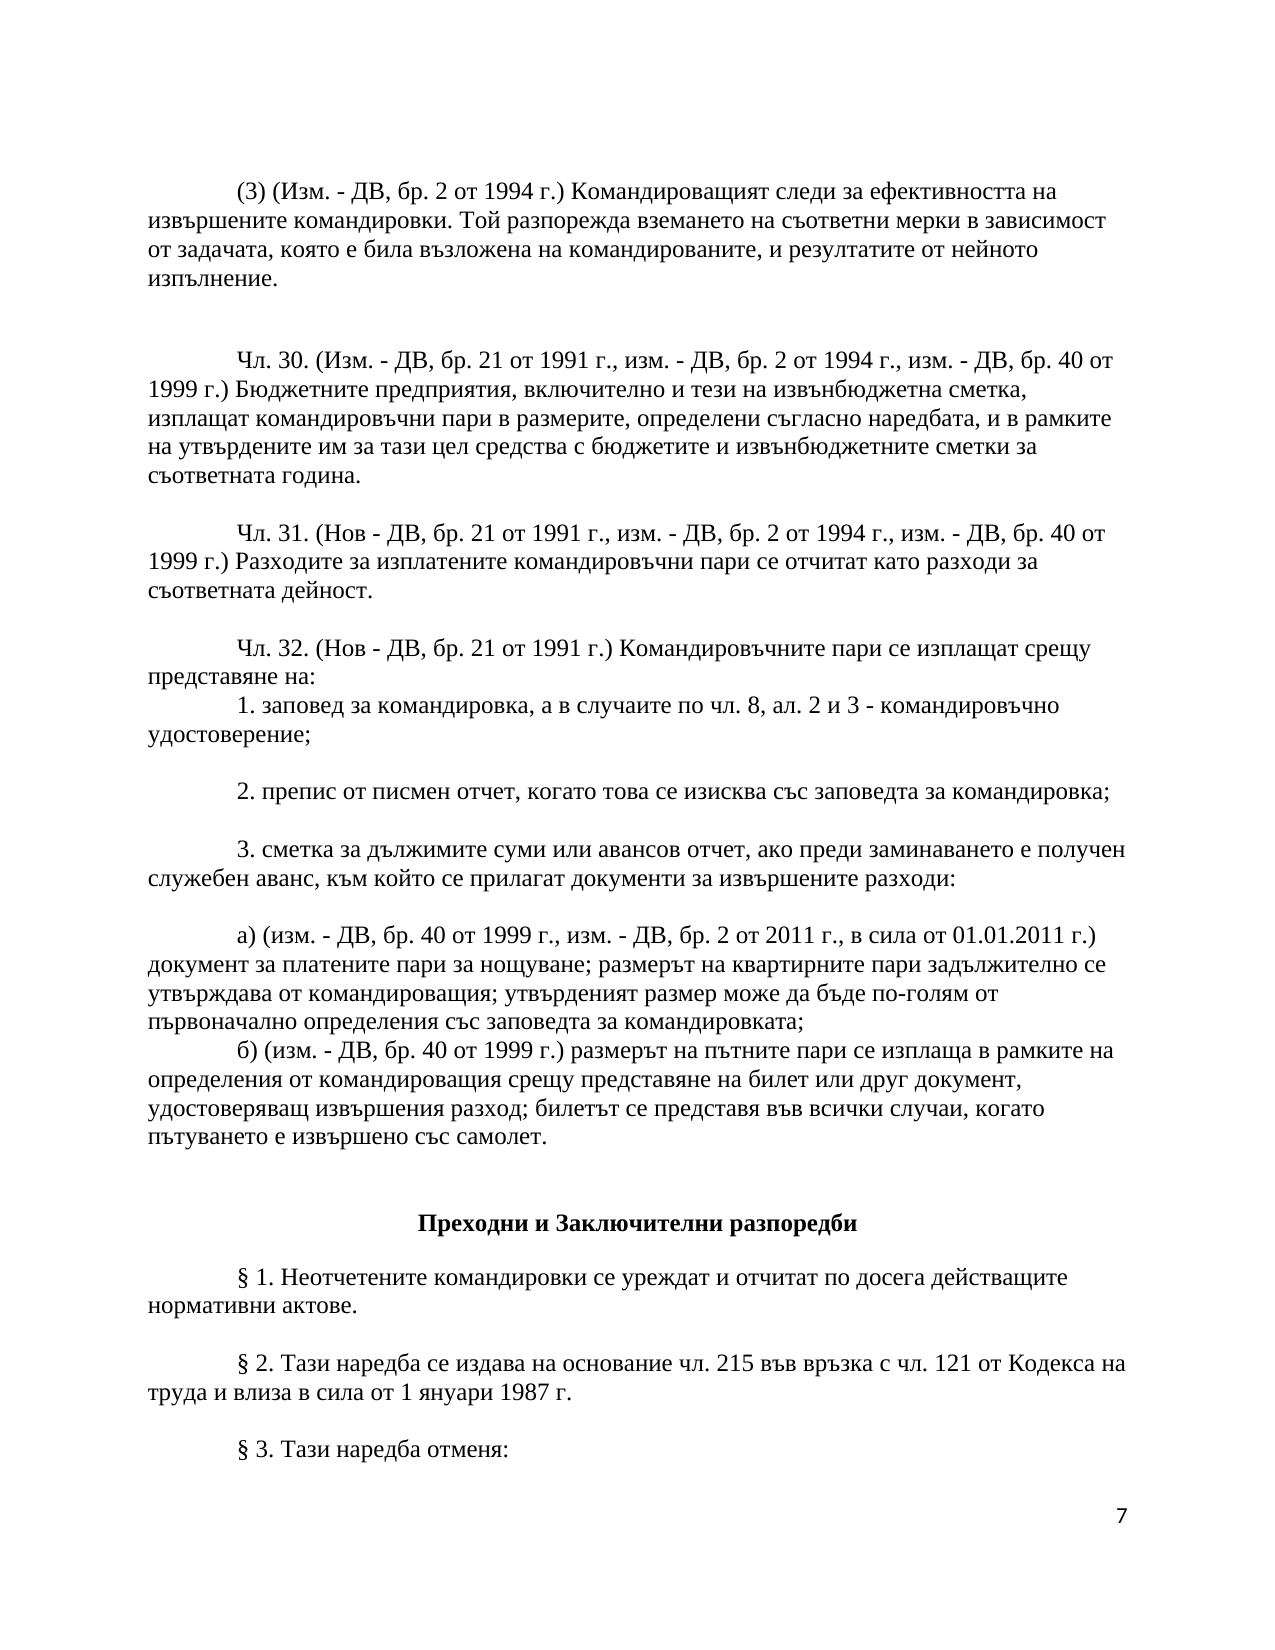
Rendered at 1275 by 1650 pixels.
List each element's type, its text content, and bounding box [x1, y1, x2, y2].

text 1. заповед за командировка, а в случаите по чл. 8, ал. 2 и 3 - командировъчно удостоверение; [148, 690, 1127, 748]
text а) (изм. - ДВ, бр. 40 от 1999 г., изм. - ДВ, бр. 2 от 2011 г., в сила от 01.01.2011 г.) документ за платените пари за нощуване; размерът на квартирните пари задължително се утвърждава от командироващия; утвърденият размер може да бъде по-голям от първоначално определения със заповедта за командировката; [148, 920, 1127, 1035]
text 3. сметка за дължимите суми или авансов отчет, ако преди заминаването е получен служебен аванс, към който се прилагат документи за извършените разходи: [148, 834, 1127, 891]
text б) (изм. - ДВ, бр. 40 от 1999 г.) размерът на пътните пари се изплаща в рамките на определения от командироващия срещу представяне на билет или друг документ, удостоверяващ извършения разход; билетът се представя във всички случаи, когато пътуването е извършено със самолет. [148, 1035, 1127, 1150]
text § 3. Тази наредба отменя: [148, 1434, 1127, 1463]
text Чл. 30. (Изм. - ДВ, бр. 21 от 1991 г., изм. - ДВ, бр. 2 от 1994 г., изм. - ДВ, бр. 40 от 1999 г.) Бюджетните предприятия, включително и тези на извънбюджетна сметка, изплащат командировъчни пари в размерите, определени съгласно наредбата, и в рамките на утвърдените им за тази цел средства с бюджетите и извънбюджетните сметки за съответната година. [148, 345, 1127, 489]
text Чл. 32. (Нов - ДВ, бр. 21 от 1991 г.) Командировъчните пари се изплащат срещу представяне на: [148, 633, 1127, 690]
text Чл. 31. (Нов - ДВ, бр. 21 от 1991 г., изм. - ДВ, бр. 2 от 1994 г., изм. - ДВ, бр. 40 от 1999 г.) Разходите за изплатените командировъчни пари се отчитат като разходи за съответната дейност. [148, 518, 1127, 604]
text 2. препис от писмен отчет, когато това се изисква със заповедта за командировка; [148, 776, 1127, 805]
text § 2. Тази наредба се издава на основание чл. 215 във връзка с чл. 121 от Кодекса на труда и влиза в сила от 1 януари 1987 г. [148, 1348, 1127, 1406]
text § 1. Неотчетените командировки се уреждат и отчитат по досега действащите нормативни актове. [148, 1262, 1127, 1319]
text (3) (Изм. - ДВ, бр. 2 от 1994 г.) Командироващият следи за ефективността на извършените командировки. Той разпорежда вземането на съответни мерки в зависимост от задачата, която е била възложена на командированите, и резултатите от нейното изпълнение. [148, 176, 1127, 291]
text Преходни и Заключителни разпоредби [148, 1208, 1127, 1237]
